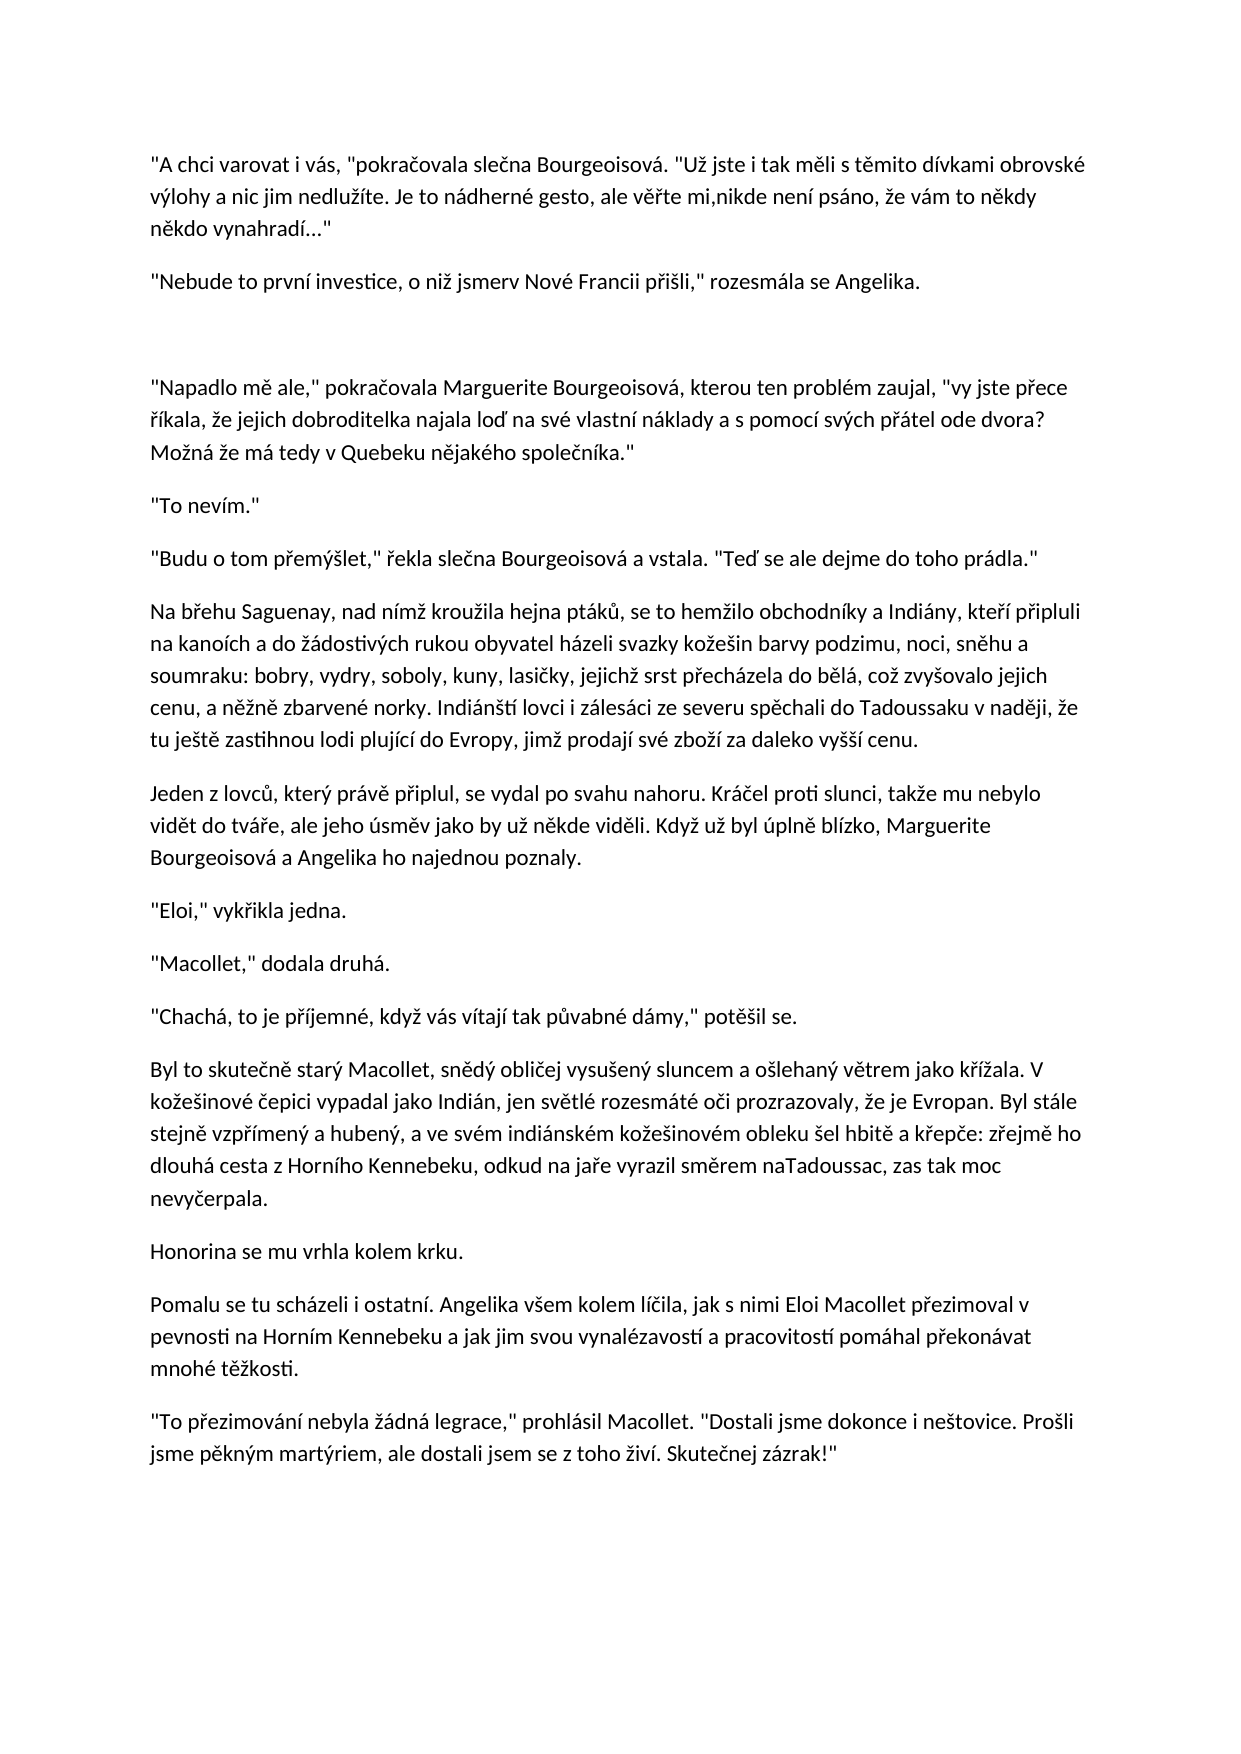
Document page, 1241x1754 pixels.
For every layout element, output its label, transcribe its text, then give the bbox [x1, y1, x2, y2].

text Pomalu se tu scházeli i ostatní. Angelika všem kolem líčila, jak s nimi Eloi Macollet přezimoval v pevnosti na Horním Kennebeku a jak jim svou vynalézavostí a pracovitostí pomáhal překonávat mnohé těžkosti. [150, 1290, 1090, 1382]
text "Budu o tom přemýšlet," řekla slečna Bourgeoisová a vstala. "Teď se ale dejme do toho prádla." [150, 544, 1090, 572]
text "Nebude to první investice, o niž jsmerv Nové Francii přišli," rozesmála se Angelika. [150, 267, 1090, 295]
text "Napadlo mě ale," pokračovala Marguerite Bourgeoisová, kterou ten problém zaujal, "vy jste přece říkala, že jejich dobroditelka najala loď na své vlastní náklady a s pomocí svých přátel ode dvora? Možná že má tedy v Quebeku nějakého společníka." [150, 373, 1090, 466]
text "Macollet," dodala druhá. [150, 949, 1090, 977]
text "To nevím." [150, 491, 1090, 519]
text Jeden z lovců, který právě připlul, se vydal po svahu nahoru. Kráčel proti slunci, takže mu nebylo vidět do tváře, ale jeho úsměv jako by už někde viděli. Když už byl úplně blízko, Marguerite Bourgeoisová a Angelika ho najednou poznaly. [150, 779, 1090, 871]
text "To přezimování nebyla žádná legrace," prohlásil Macollet. "Dostali jsme dokonce i neštovice. Prošli jsme pěkným martýriem, ale dostali jsem se z toho živí. Skutečnej zázrak!" [150, 1407, 1090, 1467]
text "Eloi," vykřikla jedna. [150, 896, 1090, 924]
text Na břehu Saguenay, nad nímž kroužila hejna ptáků, se to hemžilo obchodníky a Indiány, kteří připluli na kanoích a do žádostivých rukou obyvatel házeli svazky kožešin barvy podzimu, noci, sněhu a soumraku: bobry, vydry, soboly, kuny, lasičky, jejichž srst přecházela do bělá, což zvyšovalo jejich cenu, a něžně zbarvené norky. Indiánští lovci i zálesáci ze severu spěchali do Tadoussaku v naději, že tu ještě zastihnou lodi plující do Evropy, jimž prodají své zboží za daleko vyšší cenu. [150, 597, 1090, 754]
text "Chachá, to je příjemné, když vás vítají tak půvabné dámy," potěšil se. [150, 1002, 1090, 1030]
text "A chci varovat i vás, "pokračovala slečna Bourgeoisová. "Už jste i tak měli s těmito dívkami obrovské výlohy a nic jim nedlužíte. Je to nádherné gesto, ale věřte mi,nikde není psáno, že vám to někdy někdo vynahradí..." [150, 150, 1090, 242]
text Honorina se mu vrhla kolem krku. [150, 1237, 1090, 1265]
text Byl to skutečně starý Macollet, snědý obličej vysušený sluncem a ošlehaný větrem jako křížala. V kožešinové čepici vypadal jako Indián, jen světlé rozesmáté oči prozrazovaly, že je Evropan. Byl stále stejně vzpřímený a hubený, a ve svém indiánském kožešinovém obleku šel hbitě a křepče: zřejmě ho dlouhá cesta z Horního Kennebeku, odkud na jaře vyrazil směrem naTadoussac, zas tak moc nevyčerpala. [150, 1055, 1090, 1212]
